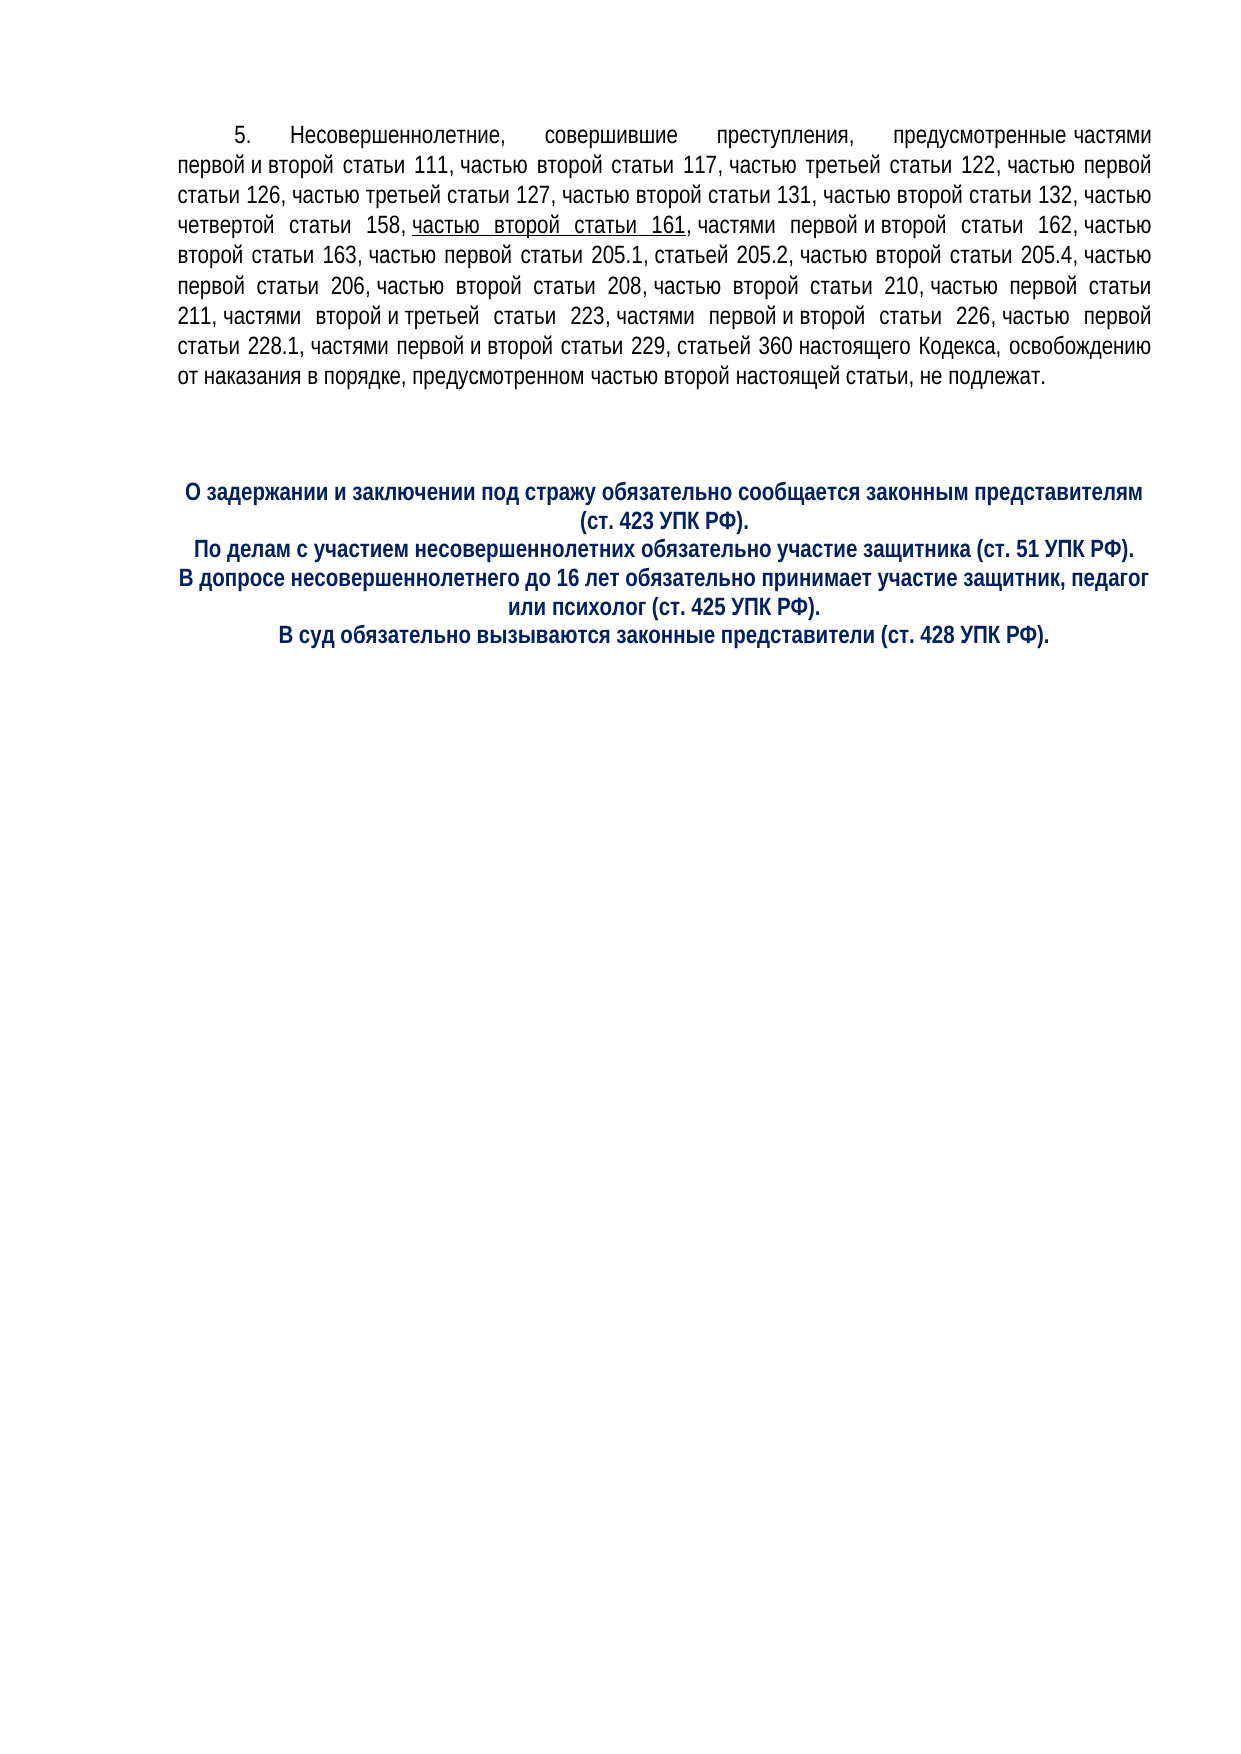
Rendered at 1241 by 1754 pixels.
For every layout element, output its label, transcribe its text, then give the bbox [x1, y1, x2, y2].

text О задержании и заключении под стражу обязательно сообщается законным представителям (ст. 423 УПК РФ). По делам с участием несовершеннолетних обязательно участие защитника (ст. 51 УПК РФ). В допросе несовершеннолетнего до 16 лет обязательно принимает участие защитник, педагог или психолог (ст. 425 УПК РФ). В суд обязательно вызываются законные представители (ст. 428 УПК РФ). [177, 477, 1152, 649]
text 5. Несовершеннолетние, совершившие преступления, предусмотренные частями первой и второй статьи 111, частью второй статьи 117, частью третьей статьи 122, частью первой статьи 126, частью третьей статьи 127, частью второй статьи 131, частью второй статьи 132, частью четвертой статьи 158, частью второй статьи 161, частями первой и второй статьи 162, частью второй статьи 163, частью первой статьи 205.1, статьей 205.2, частью второй статьи 205.4, частью первой статьи 206, частью второй статьи 208, частью второй статьи 210, частью первой статьи 211, частями второй и третьей статьи 223, частями первой и второй статьи 226, частью первой статьи 228.1, частями первой и второй статьи 229, статьей 360 настоящего Кодекса, освобождению от наказания в порядке, предусмотренном частью второй настоящей статьи, не подлежат. [177, 118, 1152, 390]
